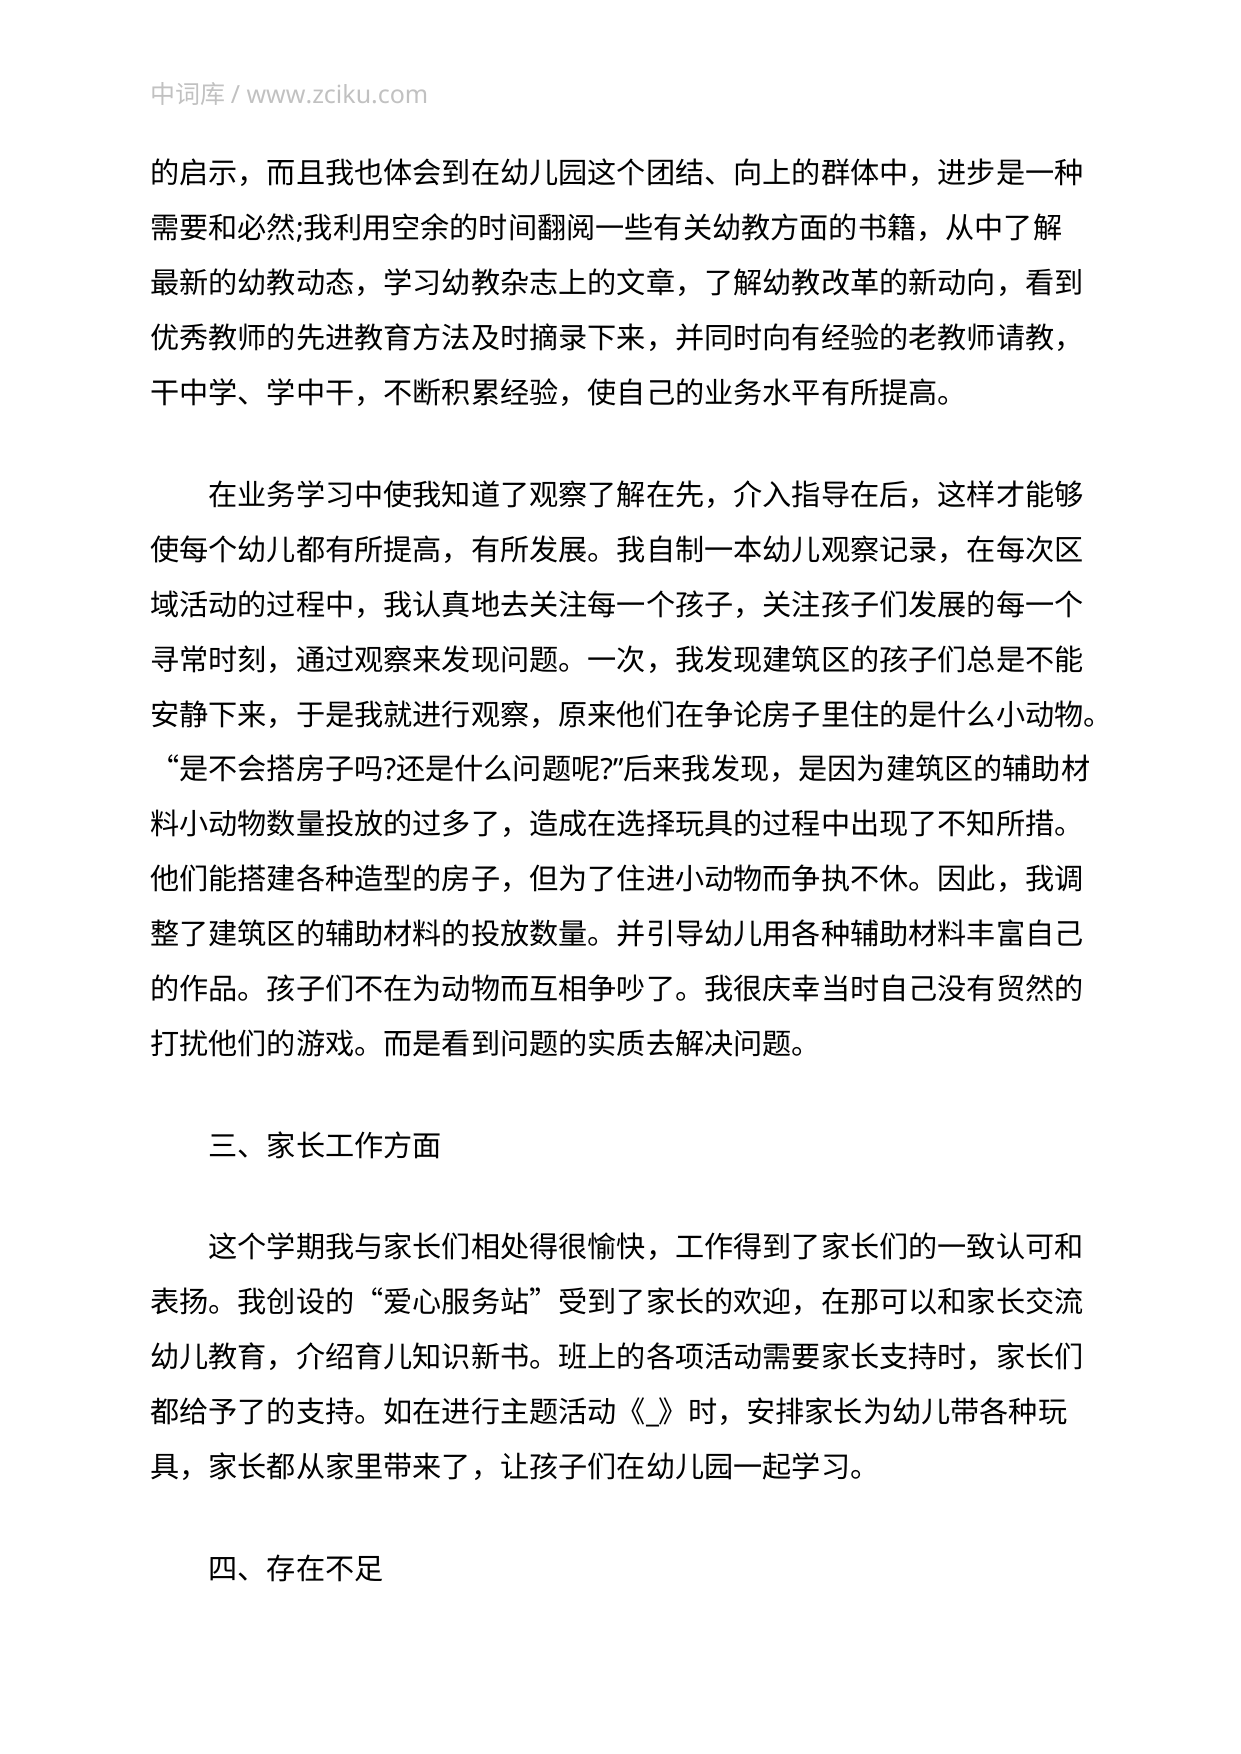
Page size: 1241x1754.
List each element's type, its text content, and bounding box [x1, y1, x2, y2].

text 这个学期我与家长们相处得很愉快，工作得到了家长们的一致认可和表扬。我创设的“爱心服务站”受到了家长的欢迎，在那可以和家长交流幼儿教育，介绍育儿知识新书。班上的各项活动需要家长支持时，家长们都给予了的支持。如在进行主题活动《_》时，安排家长为幼儿带各种玩具，家长都从家里带来了，让孩子们在幼儿园一起学习。 [150, 1224, 1090, 1486]
text 三、家长工作方面 [150, 1122, 1090, 1164]
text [150, 150, 1090, 412]
text 四、存在不足 [150, 1546, 1090, 1588]
text 在业务学习中使我知道了观察了解在先，介入指导在后，这样才能够使每个幼儿都有所提高，有所发展。我自制一本幼儿观察记录，在每次区域活动的过程中，我认真地去关注每一个孩子，关注孩子们发展的每一个寻常时刻，通过观察来发现问题。一次，我发现建筑区的孩子们总是不能安静下来，于是我就进行观察，原来他们在争论房子里住的是什么小动物。“是不会搭房子吗?还是什么问题呢?”后来我发现，是因为建筑区的辅助材料小动物数量投放的过多了，造成在选择玩具的过程中出现了不知所措。他们能搭建各种造型的房子，但为了住进小动物而争执不休。因此，我调整了建筑区的辅助材料的投放数量。并引导幼儿用各种辅助材料丰富自己的作品。孩子们不在为动物而互相争吵了。我很庆幸当时自己没有贸然的打扰他们的游戏。而是看到问题的实质去解决问题。 [150, 471, 1090, 1063]
